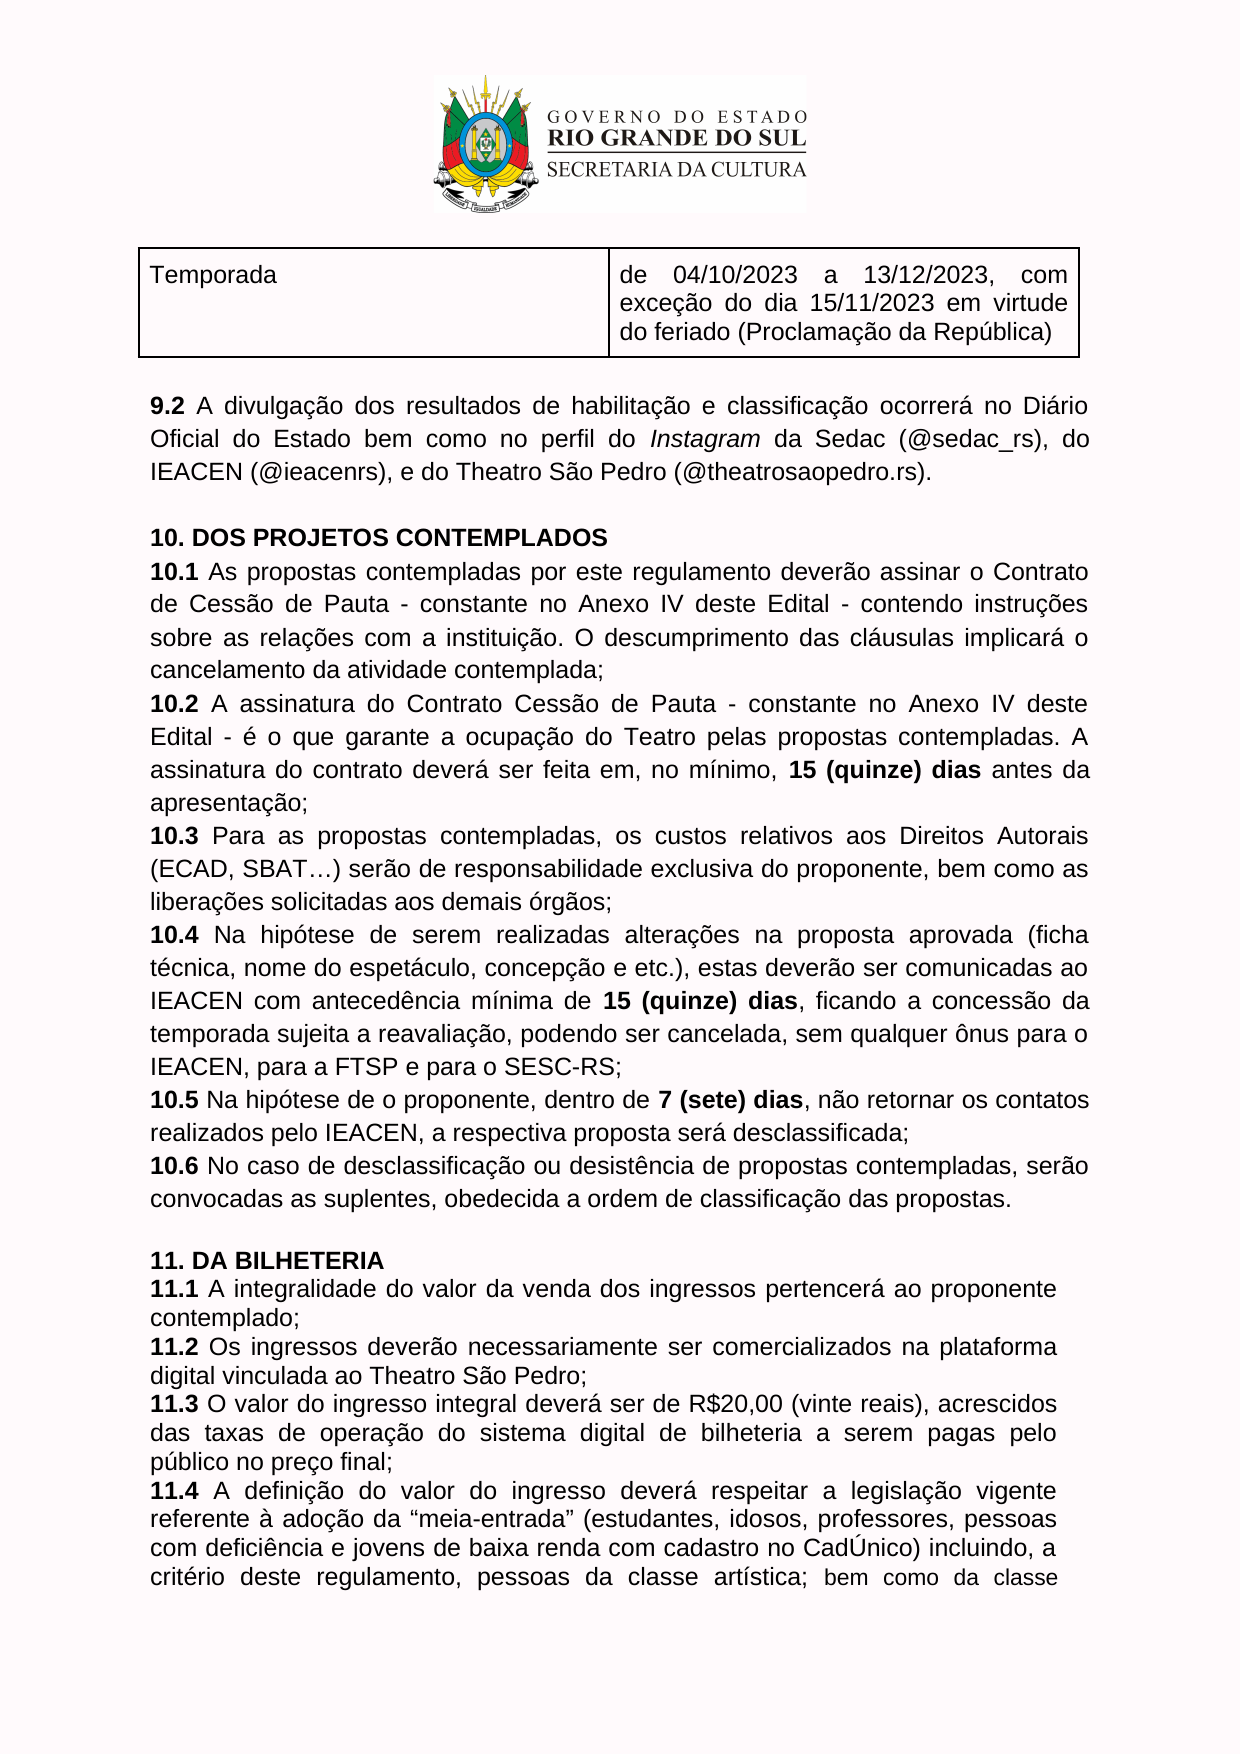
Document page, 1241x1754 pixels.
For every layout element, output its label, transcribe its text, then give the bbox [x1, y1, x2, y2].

text 10.1 As propostas contempladas por este regulamento deverão assinar o Contrato de Cessão de Pauta - constante no Anexo IV deste Edital - contendo instruções sobre as relações com a instituição. O descumprimento das cláusulas implicará o cancelamento da atividade contemplada; [150, 556, 1090, 684]
text 10.5 Na hipótese de o proponente, dentro de 7 (sete) dias, não retornar os contatos realizados pelo IEACEN, a respectiva proposta será desclassificada; [150, 1085, 1090, 1147]
picture [433, 75, 807, 213]
text 11. DA BILHETERIA [150, 1246, 1058, 1274]
table_cell de 04/10/2023 a 13/12/2023, com exceção do dia 15/11/2023 em virtude do feriado (Proclamação da República) [610, 249, 1078, 356]
text 10.2 A assinatura do Contrato Cessão de Pauta - constante no Anexo IV deste Edital - é o que garante a ocupação do Teatro pelas propostas contempladas. A assinatura do contrato deverá ser feita em, no mínimo, 15 (quinze) dias antes da apresentação; [150, 688, 1090, 816]
text 10. DOS PROJETOS CONTEMPLADOS [150, 523, 1090, 552]
text 10.3 Para as propostas contempladas, os custos relativos aos Direitos Autorais (ECAD, SBAT…) serão de responsabilidade exclusiva do proponente, bem como as liberações solicitadas aos demais órgãos; [150, 821, 1090, 915]
text 11.3 O valor do ingresso integral deverá ser de R$20,00 (vinte reais), acrescidos das taxas de operação do sistema digital de bilheteria a serem pagas pelo público no preço final; [150, 1389, 1058, 1476]
text 9.2 A divulgação dos resultados de habilitação e classificação ocorrerá no Diário Oficial do Estado bem como no perfil do Instagram da Sedac (@sedac_rs), do IEACEN (@ieacenrs), e do Theatro São Pedro (@theatrosaopedro.rs). [150, 391, 1090, 486]
text 10.4 Na hipótese de serem realizadas alterações na proposta aprovada (ficha técnica, nome do espetáculo, concepção e etc.), estas deverão ser comunicadas ao IEACEN com antecedência mínima de 15 (quinze) dias, ficando a concessão da temporada sujeita a reavaliação, podendo ser cancelada, sem qualquer ônus para o IEACEN, para a FTSP e para o SESC-RS; [150, 920, 1090, 1081]
text 10.6 No caso de desclassificação ou desistência de propostas contempladas, serão convocadas as suplentes, obedecida a ordem de classificação das propostas. [150, 1151, 1090, 1213]
text 11.1 A integralidade do valor da venda dos ingressos pertencerá ao proponente contemplado; [150, 1274, 1058, 1332]
text 11.2 Os ingressos deverão necessariamente ser comercializados na plataforma digital vinculada ao Theatro São Pedro; [150, 1332, 1058, 1389]
table_cell Temporada [140, 249, 608, 356]
